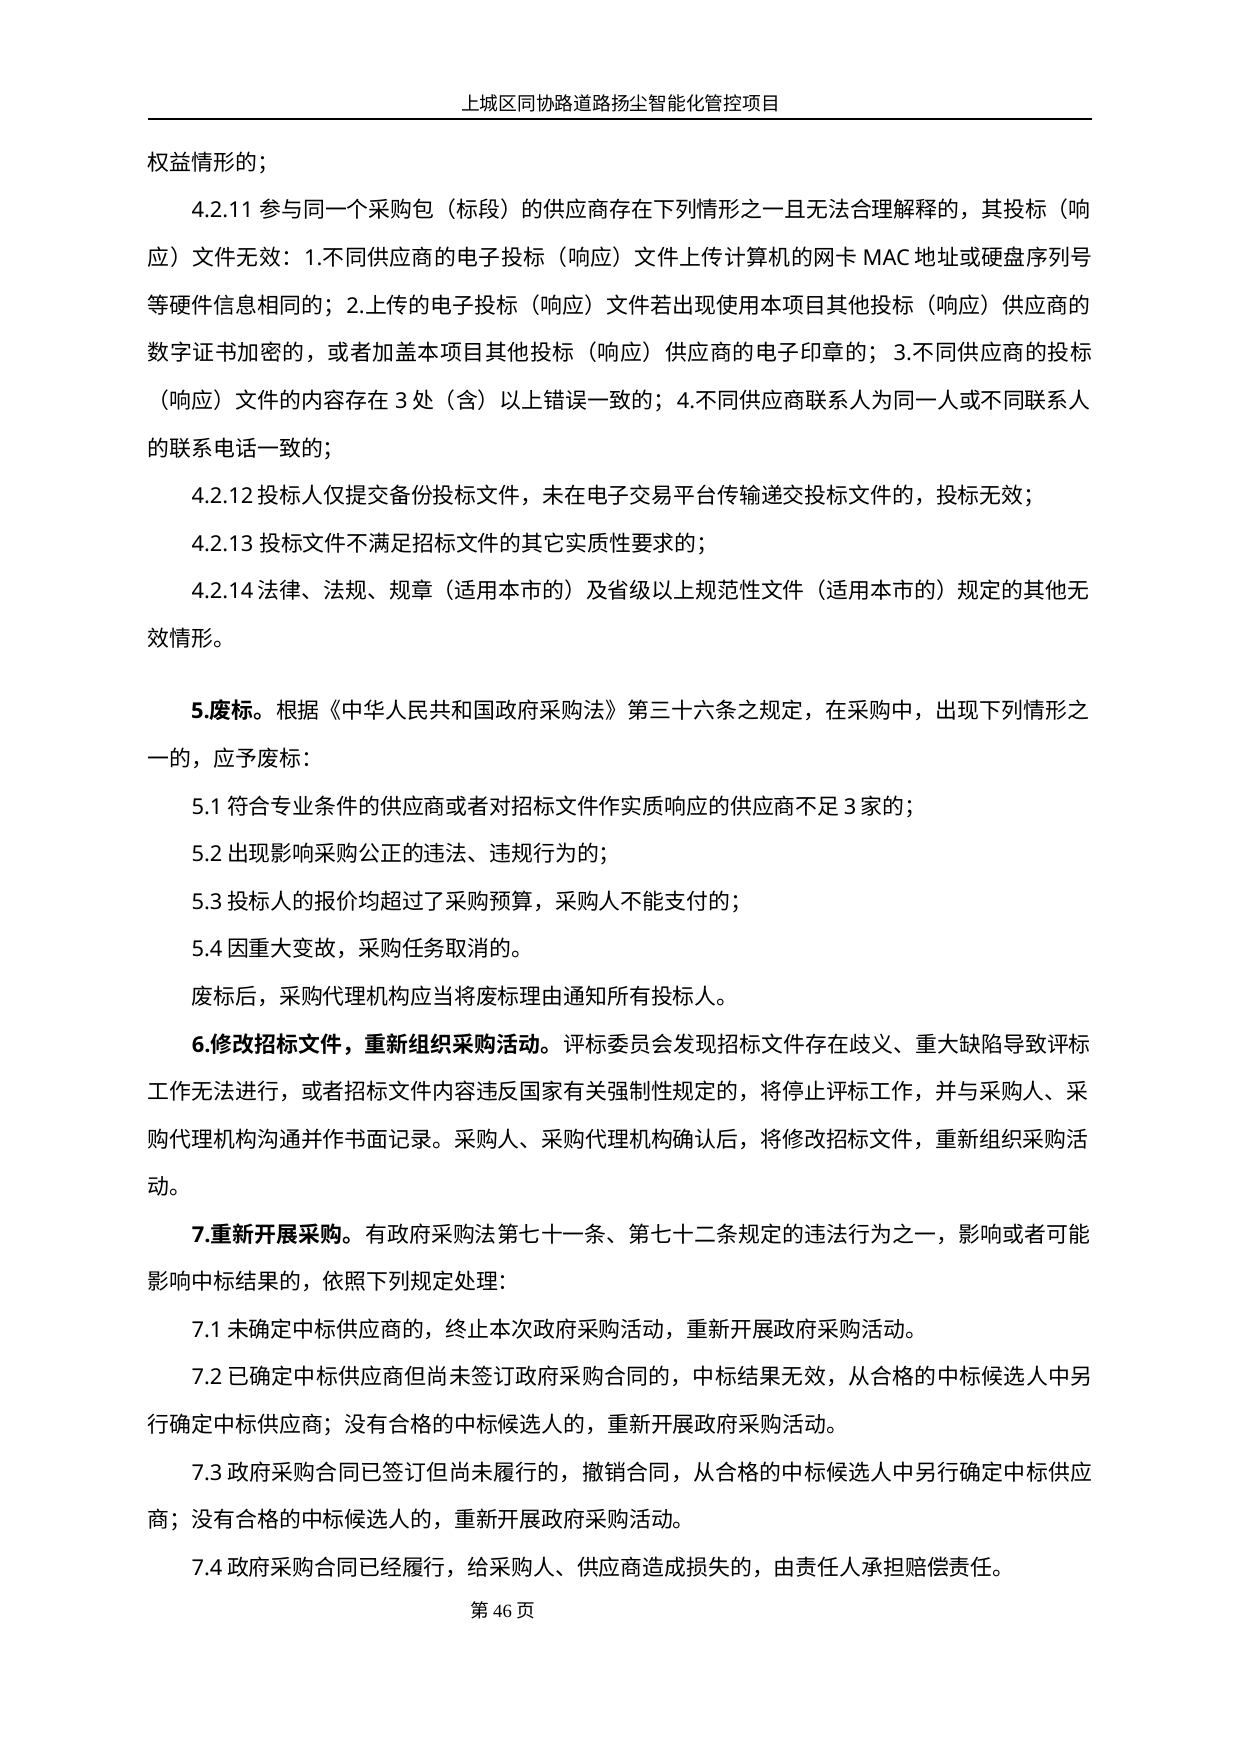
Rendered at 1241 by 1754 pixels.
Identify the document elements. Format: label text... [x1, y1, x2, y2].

text 5.3投标人的报价均超过了采购预算，采购人不能支付的； [148, 884, 1092, 916]
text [148, 145, 1092, 177]
text 废标后，采购代理机构应当将废标理由通知所有投标人。 [148, 979, 1092, 1011]
text 4.2.11 参与同一个采购包（标段）的供应商存在下列情形之一且无法合理解释的，其投标（响应）文件无效：1.不同供应商的电子投标（响应）文件上传计算机的网卡MAC地址或硬盘序列号等硬件信息相同的；2.上传的电子投标（响应）文件若出现使用本项目其他投标（响应）供应商的数字证书加密的，或者加盖本项目其他投标（响应）供应商的电子印章的；3.不同供应商的投标（响应）文件的内容存在3处（含）以上错误一致的；4.不同供应商联系人为同一人或不同联系人的联系电话一致的； [148, 192, 1092, 462]
text 5.1符合专业条件的供应商或者对招标文件作实质响应的供应商不足3家的； [148, 789, 1092, 820]
text 7.重新开展采购。有政府采购法第七十一条、第七十二条规定的违法行为之一，影响或者可能影响中标结果的，依照下列规定处理： [148, 1217, 1092, 1296]
text 7.3政府采购合同已签订但尚未履行的，撤销合同，从合格的中标候选人中另行确定中标供应商；没有合格的中标候选人的，重新开展政府采购活动。 [148, 1454, 1092, 1534]
text 6.修改招标文件，重新组织采购活动。评标委员会发现招标文件存在歧义、重大缺陷导致评标工作无法进行，或者招标文件内容违反国家有关强制性规定的，将停止评标工作，并与采购人、采购代理机构沟通并作书面记录。采购人、采购代理机构确认后，将修改招标文件，重新组织采购活动。 [148, 1027, 1092, 1201]
text 5.4因重大变故，采购任务取消的。 [148, 931, 1092, 963]
text 7.1未确定中标供应商的，终止本次政府采购活动，重新开展政府采购活动。 [148, 1312, 1092, 1343]
text 5.2出现影响采购公正的违法、违规行为的； [148, 836, 1092, 868]
text 4.2.13 投标文件不满足招标文件的其它实质性要求的； [148, 526, 1092, 557]
text 5.废标。根据《中华人民共和国政府采购法》第三十六条之规定，在采购中，出现下列情形之一的，应予废标： [148, 693, 1092, 773]
text 7.4政府采购合同已经履行，给采购人、供应商造成损失的，由责任人承担赔偿责任。 [148, 1549, 1092, 1581]
text 4.2.14法律、法规、规章（适用本市的）及省级以上规范性文件（适用本市的）规定的其他无效情形。 [148, 573, 1092, 652]
text 7.2已确定中标供应商但尚未签订政府采购合同的，中标结果无效，从合格的中标候选人中另行确定中标供应商；没有合格的中标候选人的，重新开展政府采购活动。 [148, 1359, 1092, 1439]
text 4.2.12投标人仅提交备份投标文件，未在电子交易平台传输递交投标文件的，投标无效； [148, 478, 1092, 510]
